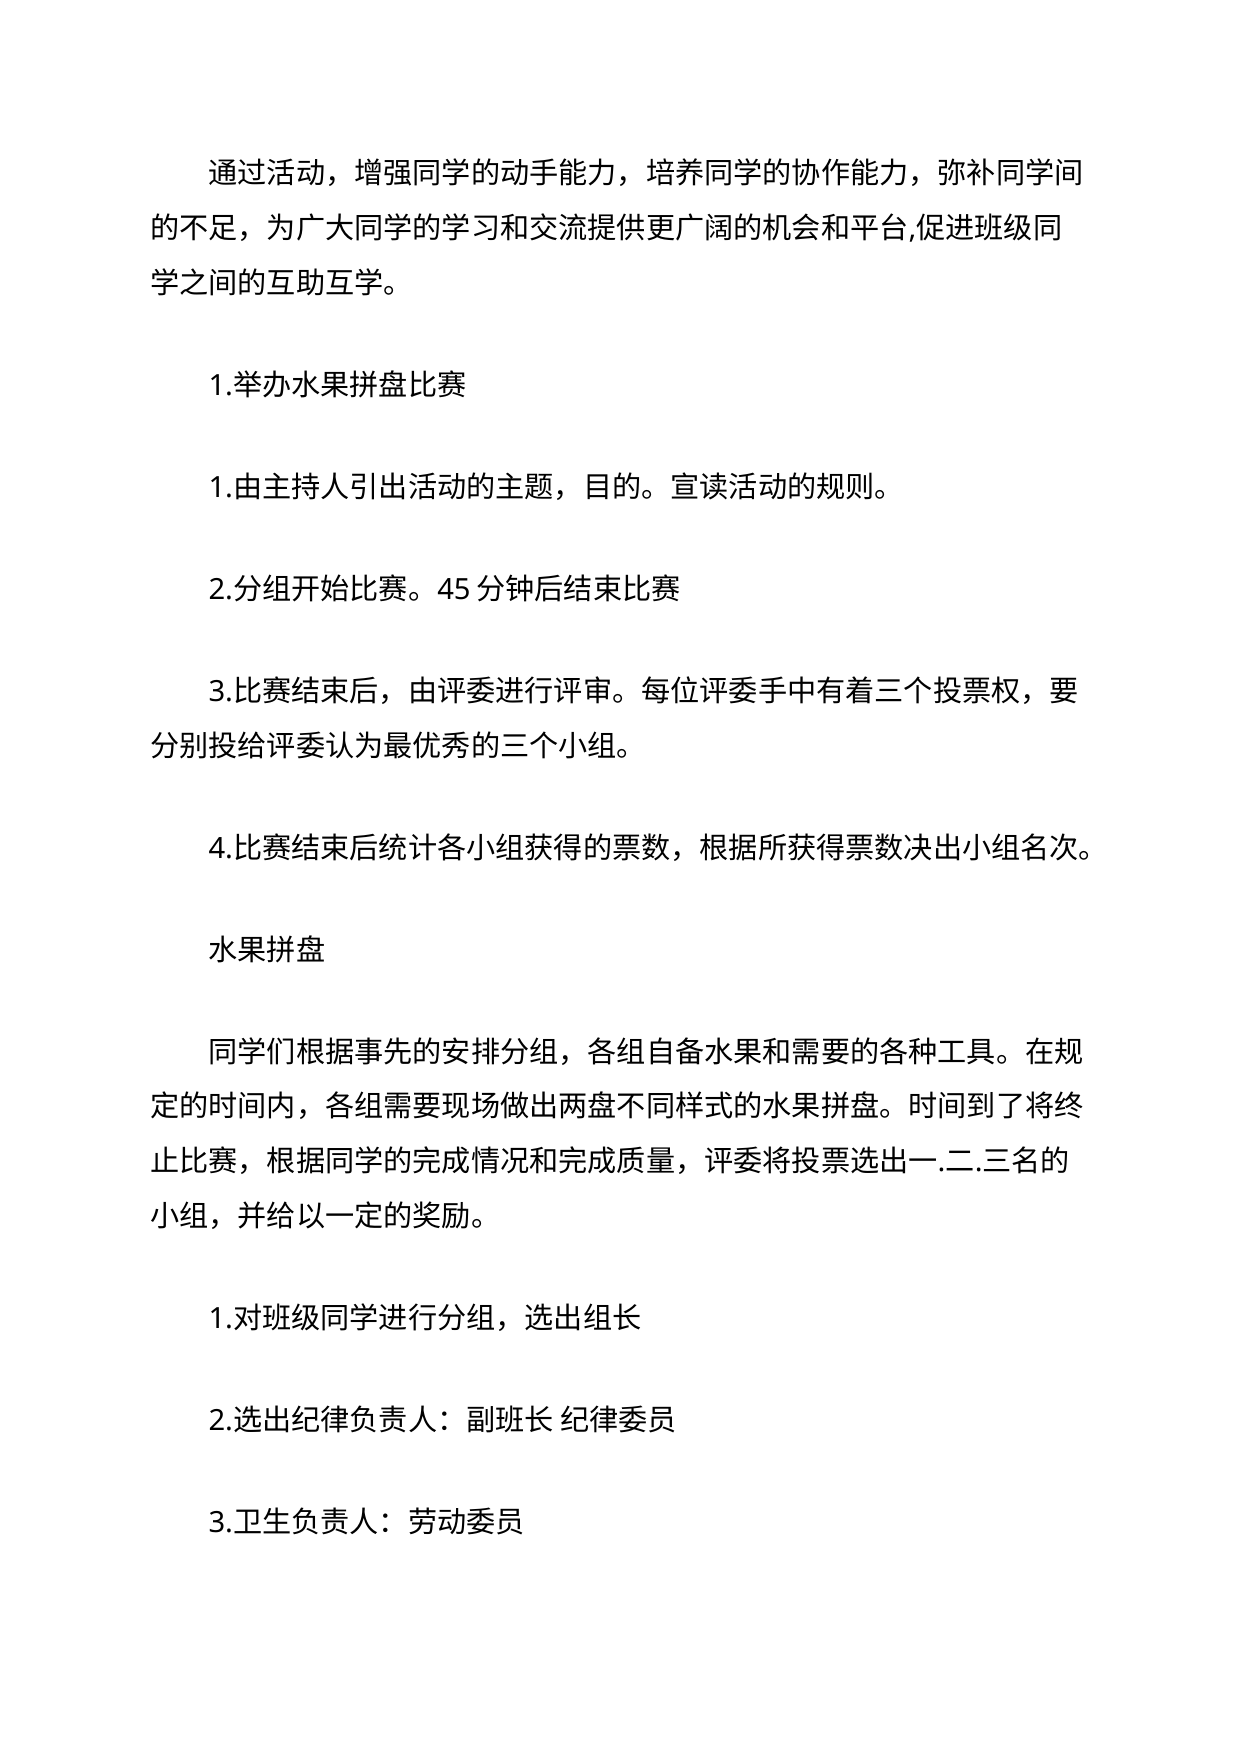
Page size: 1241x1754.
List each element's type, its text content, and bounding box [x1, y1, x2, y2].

text 3.卫生负责人：劳动委员 [150, 1499, 1090, 1541]
text 通过活动，增强同学的动手能力，培养同学的协作能力，弥补同学间的不足，为广大同学的学习和交流提供更广阔的机会和平台,促进班级同学之间的互助互学。 [150, 150, 1090, 302]
text 水果拼盘 [150, 926, 1090, 969]
text 1.举办水果拼盘比赛 [150, 362, 1090, 404]
text 3.比赛结束后，由评委进行评审。每位评委手中有着三个投票权，要分别投给评委认为最优秀的三个小组。 [150, 668, 1090, 765]
text 4.比赛结束后统计各小组获得的票数，根据所获得票数决出小组名次。 [150, 824, 1090, 867]
text 2.选出纪律负责人：副班长 纪律委员 [150, 1397, 1090, 1439]
text 同学们根据事先的安排分组，各组自备水果和需要的各种工具。在规定的时间内，各组需要现场做出两盘不同样式的水果拼盘。时间到了将终止比赛，根据同学的完成情况和完成质量，评委将投票选出一.二.三名的小组，并给以一定的奖励。 [150, 1028, 1090, 1235]
text 1.由主持人引出活动的主题，目的。宣读活动的规则。 [150, 464, 1090, 506]
text 1.对班级同学进行分组，选出组长 [150, 1295, 1090, 1337]
text 2.分组开始比赛。45分钟后结束比赛 [150, 566, 1090, 608]
